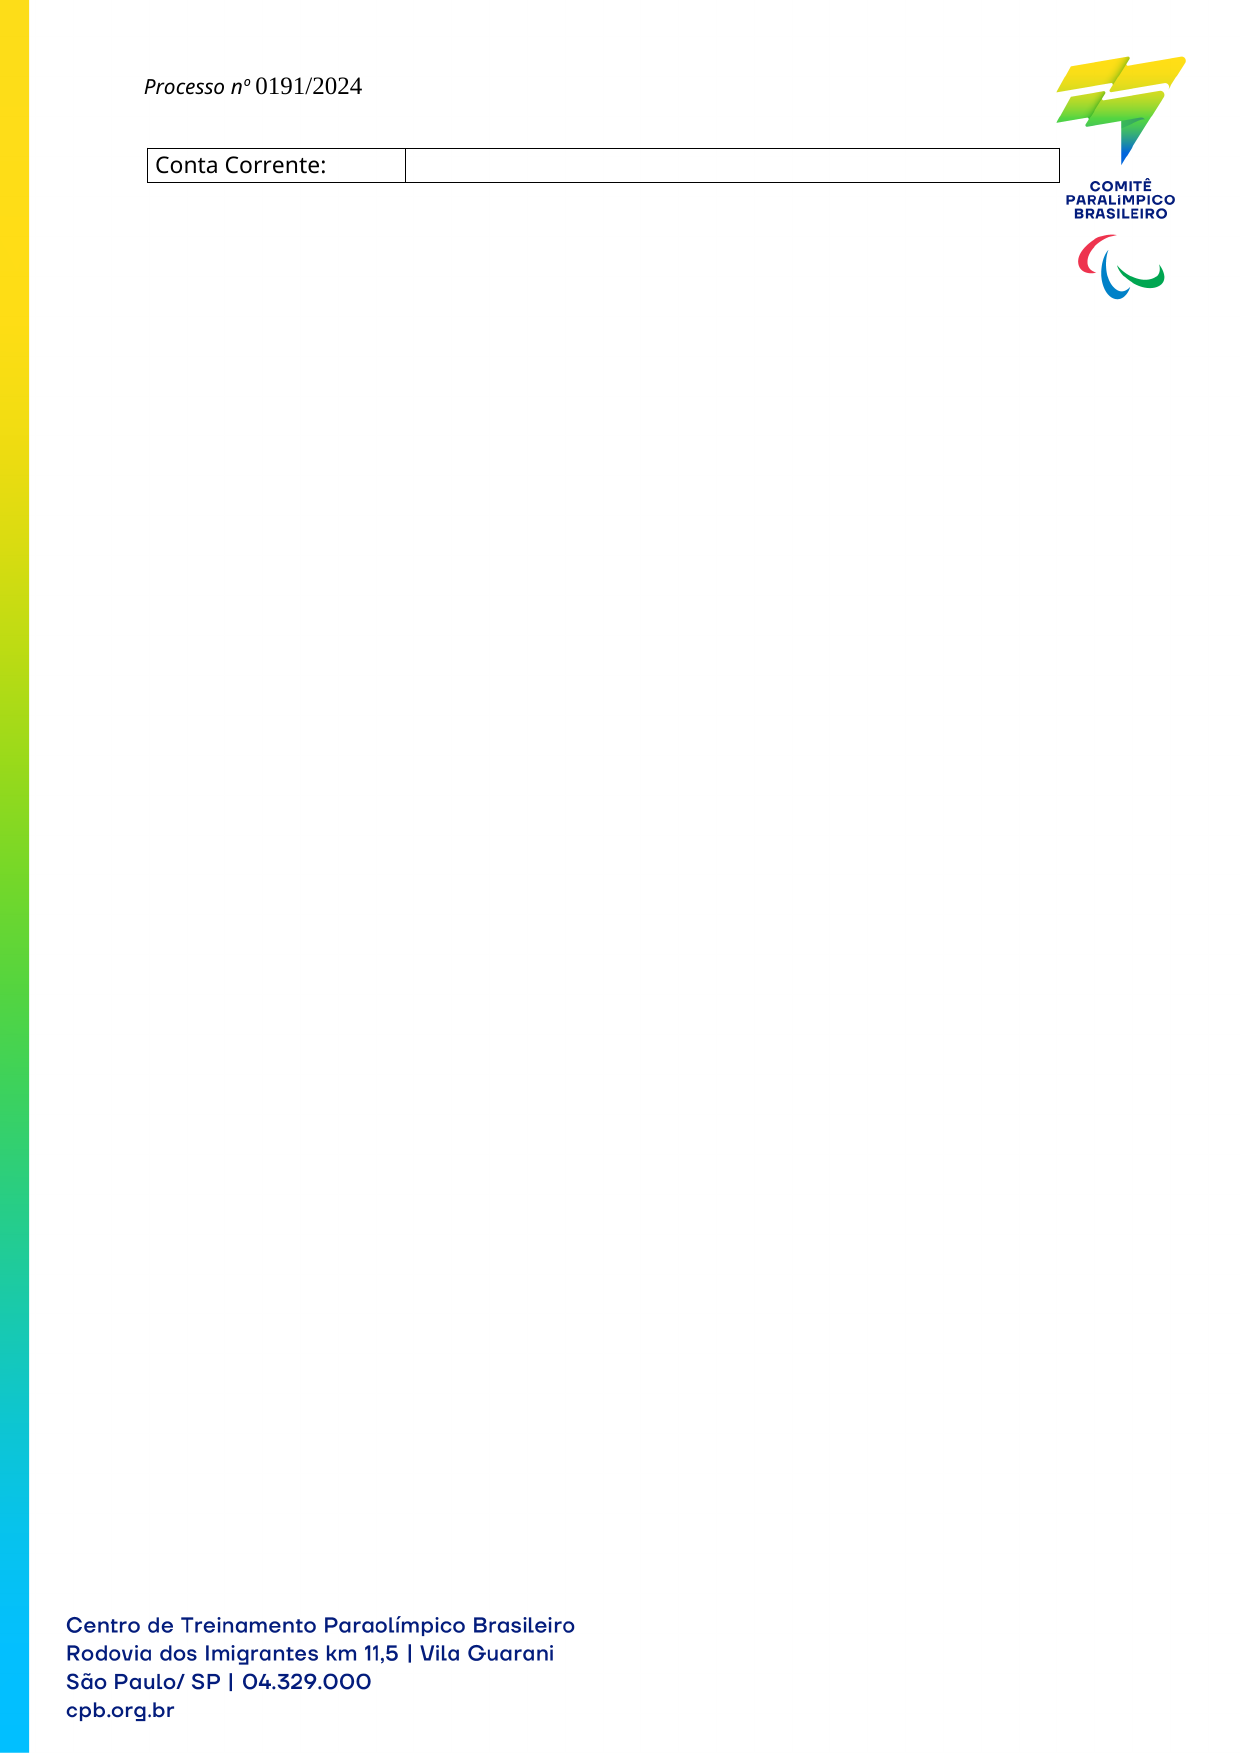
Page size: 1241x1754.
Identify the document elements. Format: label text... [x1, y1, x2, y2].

table_cell [406, 149, 1059, 182]
picture [0, 0, 1241, 1753]
table_cell Conta Corrente: [148, 149, 405, 182]
